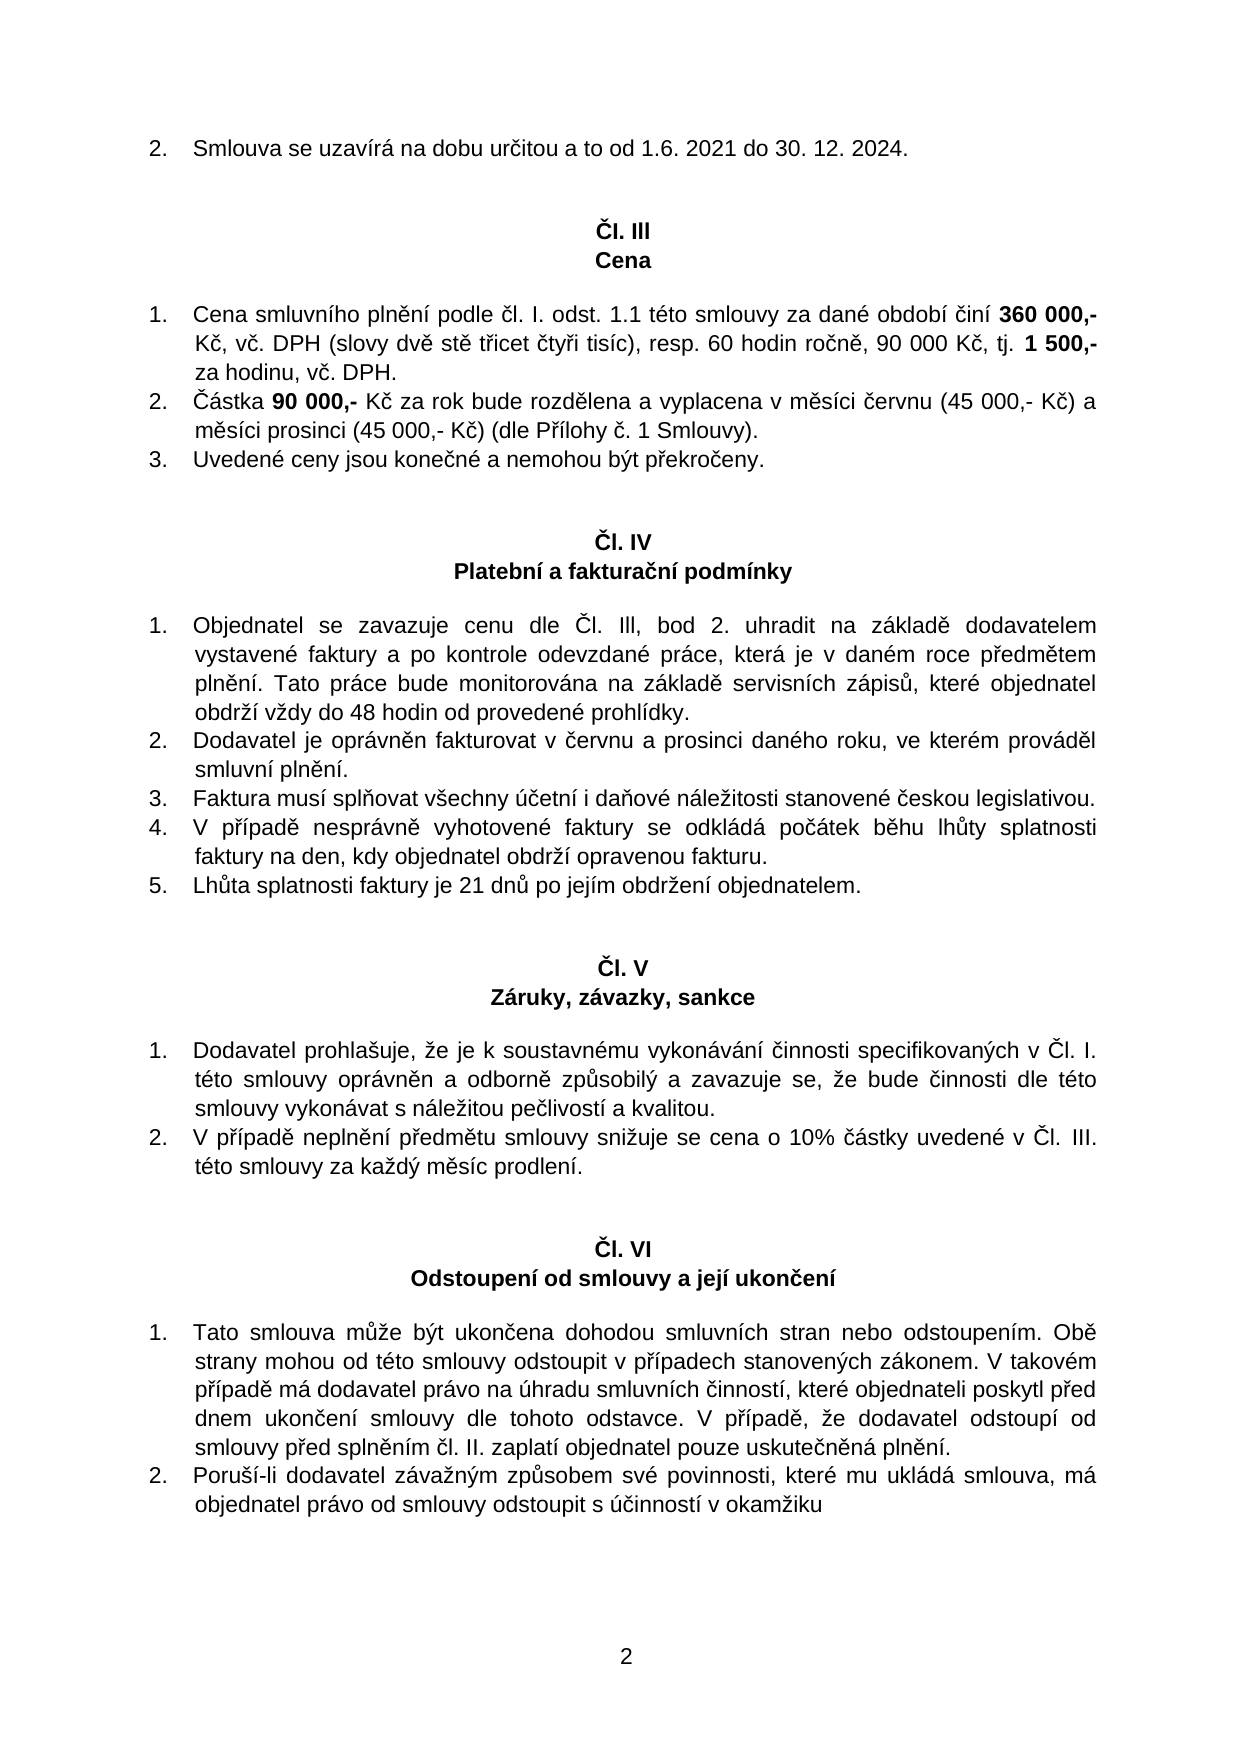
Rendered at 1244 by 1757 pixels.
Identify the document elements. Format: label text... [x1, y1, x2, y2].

list Smlouva se uzavírá na dobu určitou a to od 1.6. 2021 do 30. 12. 2024. [149, 135, 1097, 161]
text Čl. IV [149, 529, 1097, 555]
list Tato smlouva může být ukončena dohodou smluvních stran nebo odstoupením. Obě strany mohou od této smlouvy odstoupit v případech stanovených zákonem. V takovém případě má dodavatel právo na úhradu smluvních činností, které objednateli poskytl před dnem ukončení smlouvy dle tohoto odstavce. V případě, že dodavatel odstoupí od smlouvy před splněním čl. II. zaplatí objednatel pouze uskutečněná plnění. [149, 1319, 1097, 1460]
list Objednatel se zavazuje cenu dle Čl. Ill, bod 2. uhradit na základě dodavatelem vystavené faktury a po kontrole odevzdané práce, která je v daném roce předmětem plnění. Tato práce bude monitorována na základě servisních zápisů, které objednatel obdrží vždy do 48 hodin od provedené prohlídky. [149, 612, 1097, 725]
list V případě nesprávně vyhotovené faktury se odkládá počátek běhu lhůty splatnosti faktury na den, kdy objednatel obdrží opravenou fakturu. [149, 814, 1097, 870]
text Odstoupení od smlouvy a její ukončení [149, 1265, 1097, 1292]
list V případě neplnění předmětu smlouvy snižuje se cena o 10% částky uvedené v Čl. III. této smlouvy za každý měsíc prodlení. [149, 1124, 1097, 1179]
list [149, 1462, 1097, 1517]
text Cena [149, 247, 1097, 273]
list Cena smluvního plnění podle čl. I. odst. 1.1 této smlouvy za dané období činí 360 000,- Kč, vč. DPH (slovy dvě stě třicet čtyři tisíc), resp. 60 hodin ročně, 90 000 Kč, tj. 1 500,- za hodinu, vč. DPH. [149, 301, 1097, 385]
list Lhůta splatnosti faktury je 21 dnů po jejím obdržení objednatelem. [149, 872, 1097, 899]
text Čl. VI [149, 1236, 1097, 1263]
text ČI. Ill [149, 218, 1097, 244]
text Čl. V Záruky, závazky, sankce [149, 955, 1097, 1010]
list Faktura musí splňovat všechny účetní i daňové náležitosti stanovené českou legislativou. [149, 785, 1097, 812]
list Částka 90 000,- Kč za rok bude rozdělena a vyplacena v měsíci červnu (45 000,- Kč) a měsíci prosinci (45 000,- Kč) (dle Přílohy č. 1 Smlouvy). [149, 388, 1097, 443]
text Platební a fakturační podmínky [149, 558, 1097, 584]
list Uvedené ceny jsou konečné a nemohou být překročeny. [149, 446, 1097, 472]
list Dodavatel je oprávněn fakturovat v červnu a prosinci daného roku, ve kterém prováděl smluvní plnění. [149, 727, 1097, 783]
list Dodavatel prohlašuje, že je k soustavnému vykonávání činnosti specifikovaných v Čl. I. této smlouvy oprávněn a odborně způsobilý a zavazuje se, že bude činnosti dle této smlouvy vykonávat s náležitou pečlivostí a kvalitou. [149, 1037, 1097, 1122]
